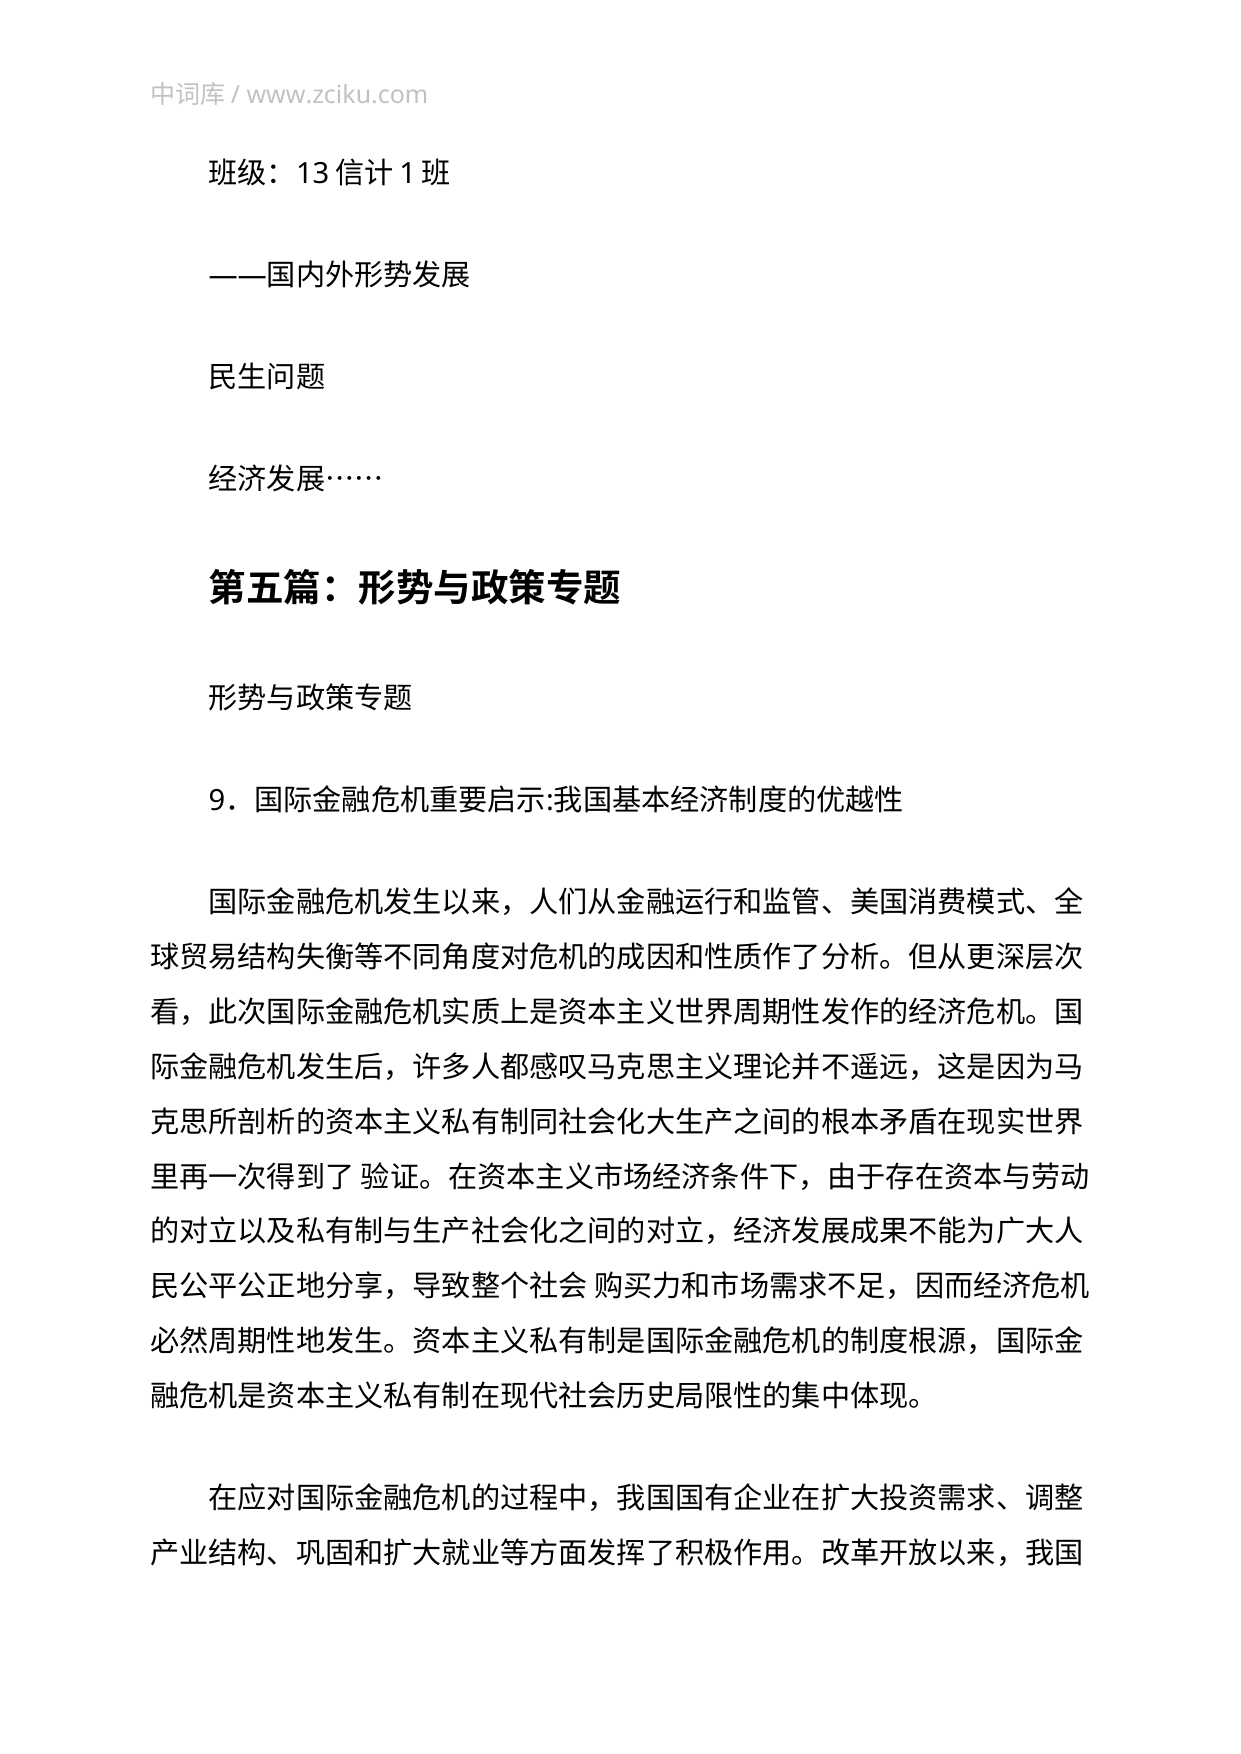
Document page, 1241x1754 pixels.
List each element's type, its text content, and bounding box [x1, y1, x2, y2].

text 9．国际金融危机重要启示:我国基本经济制度的优越性 [150, 777, 1090, 819]
text ——国内外形势发展 [150, 252, 1090, 294]
text 形势与政策专题 [150, 675, 1090, 717]
text 国际金融危机发生以来，人们从金融运行和监管、美国消费模式、全球贸易结构失衡等不同角度对危机的成因和性质作了分析。但从更深层次看，此次国际金融危机实质上是资本主义世界周期性发作的经济危机。国际金融危机发生后，许多人都感叹马克思主义理论并不遥远，这是因为马克思所剖析的资本主义私有制同社会化大生产之间的根本矛盾在现实世界里再一次得到了 验证。在资本主义市场经济条件下，由于存在资本与劳动的对立以及私有制与生产社会化之间的对立，经济发展成果不能为广大人民公平公正地分享，导致整个社会 购买力和市场需求不足，因而经济危机必然周期性地发生。资本主义私有制是国际金融危机的制度根源，国际金融危机是资本主义私有制在现代社会历史局限性的集中体现。 [150, 879, 1090, 1415]
text 民生问题 [150, 354, 1090, 396]
text 经济发展…… [150, 456, 1090, 498]
text 班级：13信计1班 [150, 150, 1090, 192]
text 第五篇：形势与政策专题 [150, 557, 1090, 612]
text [150, 1474, 1090, 1572]
